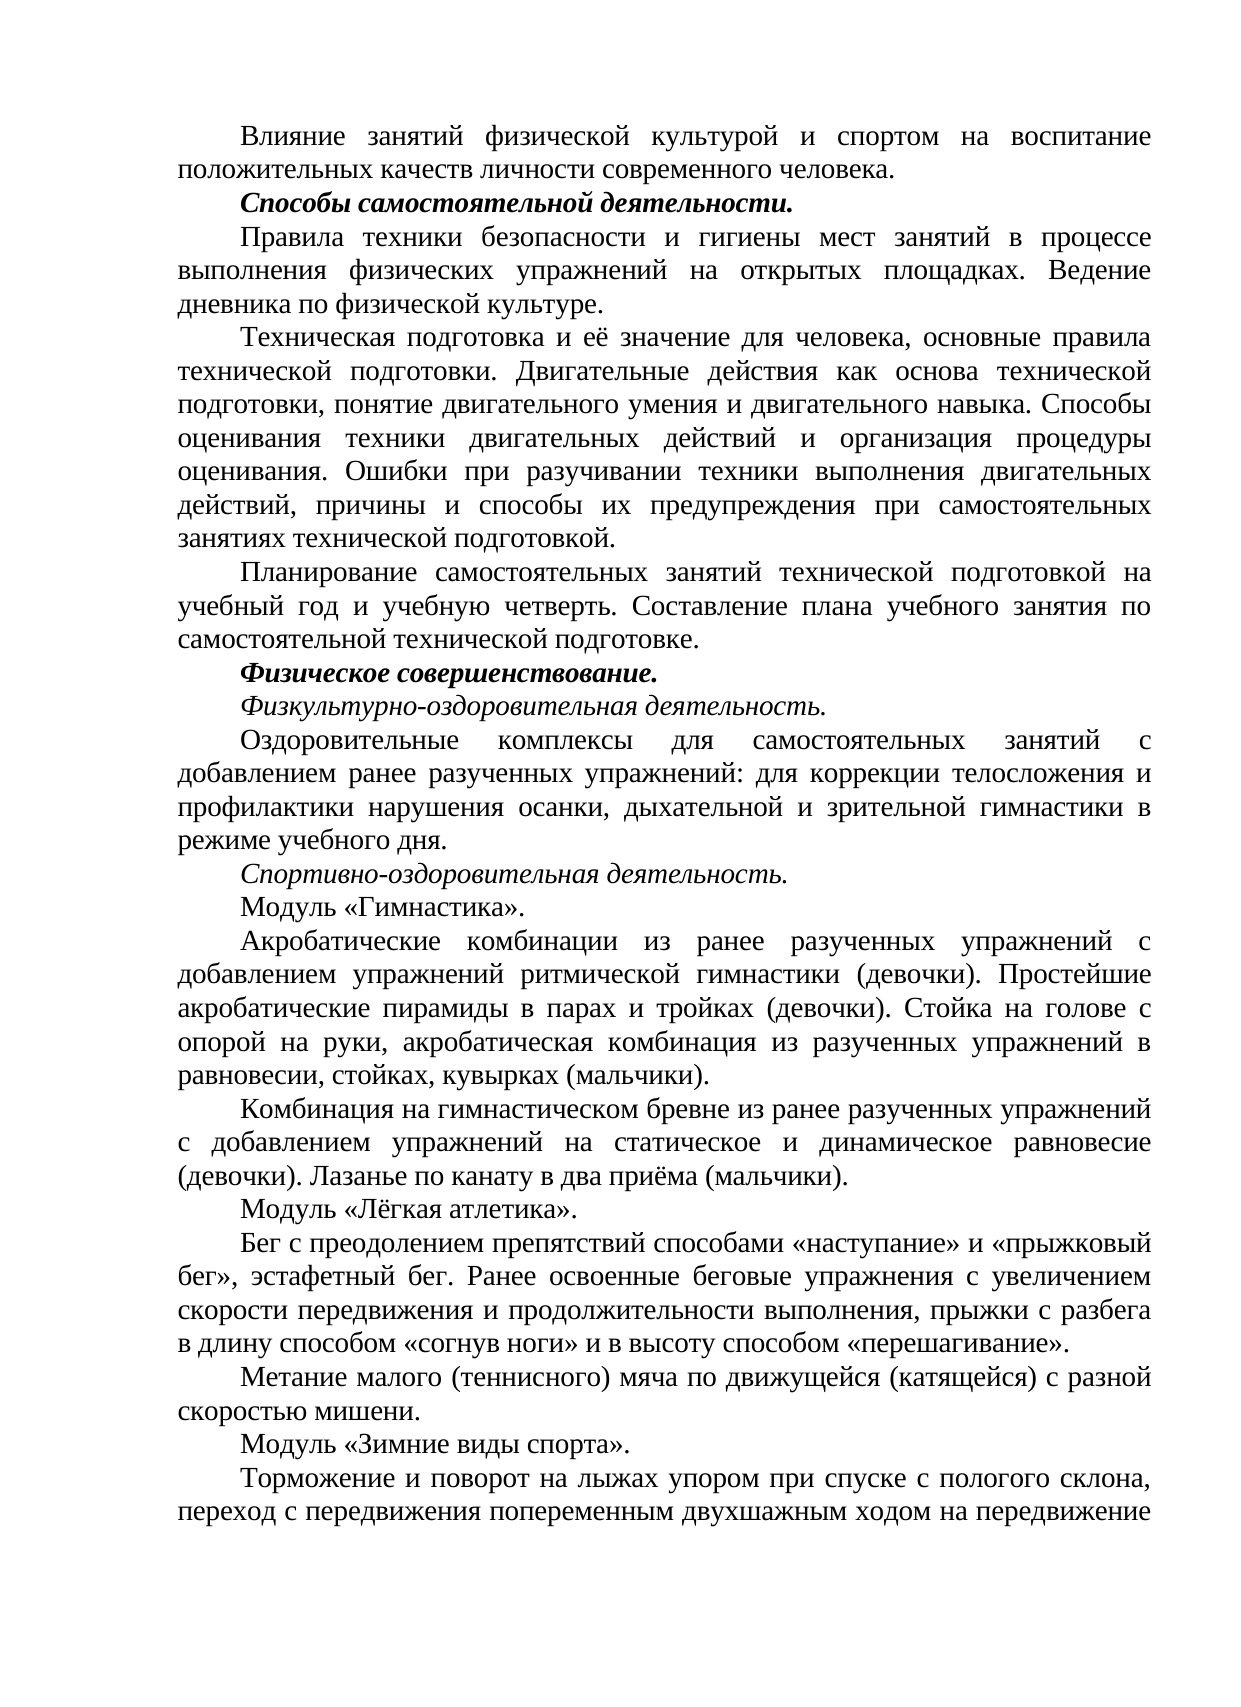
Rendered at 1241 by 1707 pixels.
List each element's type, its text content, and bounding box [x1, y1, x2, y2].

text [177, 1460, 1152, 1527]
text Комбинация на гимнастическом бревне из ранее разученных упражнений с добавлением упражнений на статическое и динамическое равновесие (девочки). Лазанье по канату в два приёма (мальчики). [177, 1091, 1152, 1191]
text Способы самостоятельной деятельности. [177, 185, 1152, 219]
text Влияние занятий физической культурой и спортом на воспитание положительных качеств личности современного человека. [177, 118, 1152, 185]
text Правила техники безопасности и гигиены мест занятий в процессе выполнения физических упражнений на открытых площадках. Ведение дневника по физической культуре. [177, 219, 1152, 319]
text Оздоровительные комплексы для самостоятельных занятий с добавлением ранее разученных упражнений: для коррекции телосложения и профилактики нарушения осанки, дыхательной и зрительной гимнастики в режиме учебного дня. [177, 722, 1152, 856]
text Метание малого (теннисного) мяча по движущейся (катящейся) с разной скоростью мишени. [177, 1359, 1152, 1426]
text Модуль «Зимние виды спорта». [177, 1426, 1152, 1460]
text Модуль «Гимнастика». [177, 889, 1152, 923]
text Модуль «Лёгкая атлетика». [177, 1191, 1152, 1225]
text Спортивно-оздоровительная деятельность. [177, 856, 1152, 889]
text Физкультурно-оздоровительная деятельность. [177, 688, 1152, 722]
text Акробатические комбинации из ранее разученных упражнений с добавлением упражнений ритмической гимнастики (девочки). Простейшие акробатические пирамиды в парах и тройках (девочки). Стойка на голове с опорой на руки, акробатическая комбинация из разученных упражнений в равновесии, стойках, кувырках (мальчики). [177, 923, 1152, 1091]
text Планирование самостоятельных занятий технической подготовкой на учебный год и учебную четверть. Составление плана учебного занятия по самостоятельной технической подготовке. [177, 554, 1152, 655]
text Физическое совершенствование. [177, 655, 1152, 688]
text Бег с преодолением препятствий способами «наступание» и «прыжковый бег», эстафетный бег. Ранее освоенные беговые упражнения с увеличением скорости передвижения и продолжительности выполнения, прыжки с разбега в длину способом «согнув ноги» и в высоту способом «перешагивание». [177, 1225, 1152, 1359]
text Техническая подготовка и её значение для человека, основные правила технической подготовки. Двигательные действия как основа технической подготовки, понятие двигательного умения и двигательного навыка. Способы оценивания техники двигательных действий и организация процедуры оценивания. Ошибки при разучивании техники выполнения двигательных действий, причины и способы их предупреждения при самостоятельных занятиях технической подготовкой. [177, 319, 1152, 554]
